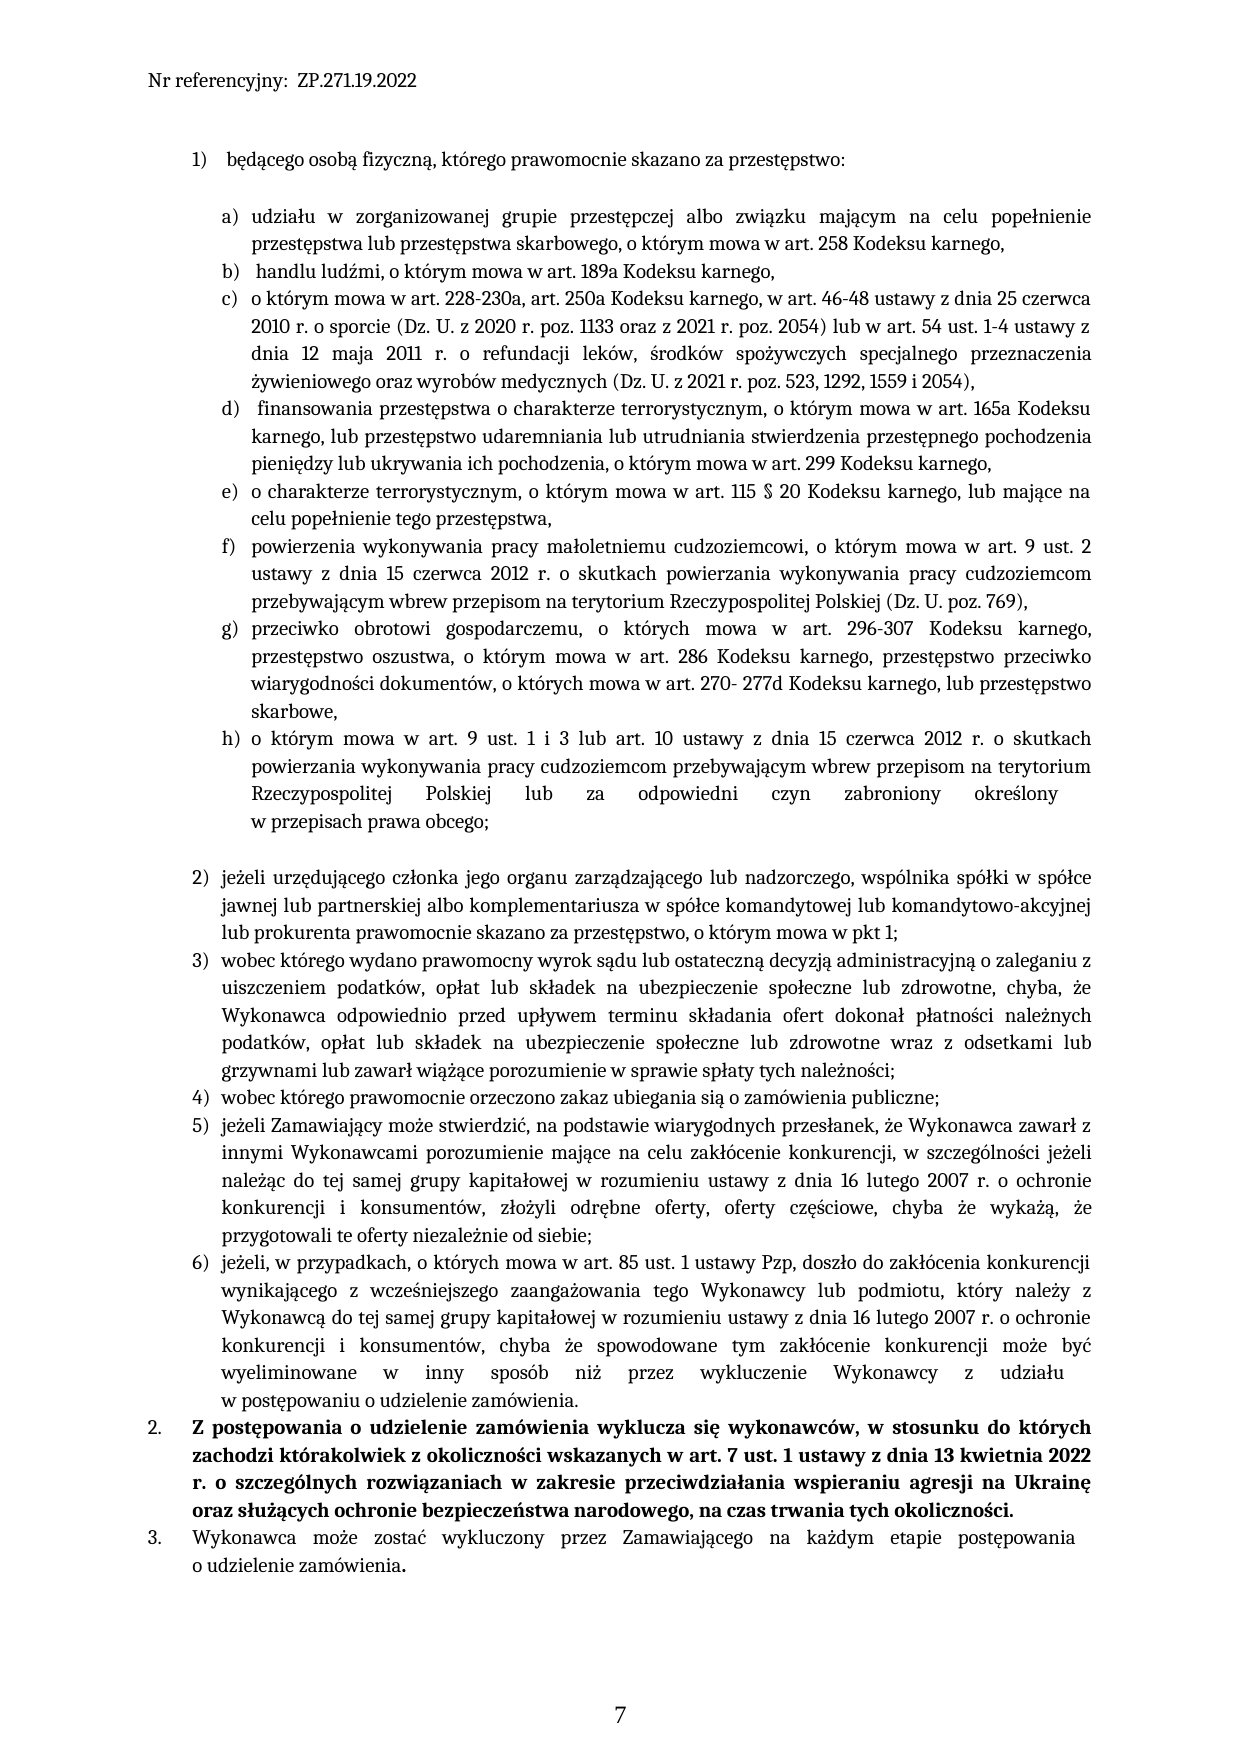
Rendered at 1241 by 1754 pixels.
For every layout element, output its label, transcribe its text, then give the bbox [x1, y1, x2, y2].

list powierzenia wykonywania pracy małoletniemu cudzoziemcowi, o którym mowa w art. 9 ust. 2 ustawy z dnia 15 czerwca 2012 r. o skutkach powierzania wykonywania pracy cudzoziemcom przebywającym wbrew przepisom na terytorium Rzeczypospolitej Polskiej (Dz. U. poz. 769), [222, 534, 1093, 613]
list o którym mowa w art. 9 ust. 1 i 3 lub art. 10 ustawy z dnia 15 czerwca 2012 r. o skutkach powierzania wykonywania pracy cudzoziemcom przebywającym wbrew przepisom na terytorium Rzeczypospolitej Polskiej lub za odpowiedni czyn zabroniony określony w przepisach prawa obcego; [222, 727, 1093, 833]
list Wykonawca może zostać wykluczony przez Zamawiającego na każdym etapie postępowania o udzielenie zamówienia. [148, 1526, 1093, 1577]
list wobec którego wydano prawomocny wyrok sądu lub ostateczną decyzją administracyjną o zaleganiu z uiszczeniem podatków, opłat lub składek na ubezpieczenie społeczne lub zdrowotne, chyba, że Wykonawca odpowiednio przed upływem terminu składania ofert dokonał płatności należnych podatków, opłat lub składek na ubezpieczenie społeczne lub zdrowotne wraz z odsetkami lub grzywnami lub zawarł wiążące porozumienie w sprawie spłaty tych należności; [192, 948, 1093, 1082]
list jeżeli, w przypadkach, o których mowa w art. 85 ust. 1 ustawy Pzp, doszło do zakłócenia konkurencji wynikającego z wcześniejszego zaangażowania tego Wykonawcy lub podmiotu, który należy z Wykonawcą do tej samej grupy kapitałowej w rozumieniu ustawy z dnia 16 lutego 2007 r. o ochronie konkurencji i konsumentów, chyba że spowodowane tym zakłócenie konkurencji może być wyeliminowane w inny sposób niż przez wykluczenie Wykonawcy z udziału w postępowaniu o udzielenie zamówienia. [192, 1251, 1093, 1412]
list finansowania przestępstwa o charakterze terrorystycznym, o którym mowa w art. 165a Kodeksu karnego, lub przestępstwo udaremniania lub utrudniania stwierdzenia przestępnego pochodzenia pieniędzy lub ukrywania ich pochodzenia, o którym mowa w art. 299 Kodeksu karnego, [222, 397, 1093, 476]
list Z postępowania o udzielenie zamówienia wyklucza się wykonawców, w stosunku do których zachodzi którakolwiek z okoliczności wskazanych w art. 7 ust. 1 ustawy z dnia 13 kwietnia 2022 r. o szczególnych rozwiązaniach w zakresie przeciwdziałania wspieraniu agresji na Ukrainę oraz służących ochronie bezpieczeństwa narodowego, na czas trwania tych okoliczności. [148, 1416, 1093, 1522]
list jeżeli urzędującego członka jego organu zarządzającego lub nadzorczego, wspólnika spółki w spółce jawnej lub partnerskiej albo komplementariusza w spółce komandytowej lub komandytowo-akcyjnej lub prokurenta prawomocnie skazano za przestępstwo, o którym mowa w pkt 1; [192, 866, 1093, 945]
list przeciwko obrotowi gospodarczemu, o których mowa w art. 296-307 Kodeksu karnego, przestępstwo oszustwa, o którym mowa w art. 286 Kodeksu karnego, przestępstwo przeciwko wiarygodności dokumentów, o których mowa w art. 270- 277d Kodeksu karnego, lub przestępstwo skarbowe, [222, 617, 1093, 723]
list będącego osobą fizyczną, którego prawomocnie skazano za przestępstwo: [192, 148, 1093, 172]
list jeżeli Zamawiający może stwierdzić, na podstawie wiarygodnych przesłanek, że Wykonawca zawarł z innymi Wykonawcami porozumienie mające na celu zakłócenie konkurencji, w szczególności jeżeli należąc do tej samej grupy kapitałowej w rozumieniu ustawy z dnia 16 lutego 2007 r. o ochronie konkurencji i konsumentów, złożyli odrębne oferty, oferty częściowe, chyba że wykażą, że przygotowali te oferty niezależnie od siebie; [192, 1113, 1093, 1247]
list handlu ludźmi, o którym mowa w art. 189a Kodeksu karnego, [222, 259, 1093, 283]
list udziału w zorganizowanej grupie przestępczej albo związku mającym na celu popełnienie przestępstwa lub przestępstwa skarbowego, o którym mowa w art. 258 Kodeksu karnego, [222, 204, 1093, 256]
list wobec którego prawomocnie orzeczono zakaz ubiegania sią o zamówienia publiczne; [192, 1086, 1093, 1110]
list o charakterze terrorystycznym, o którym mowa w art. 115 § 20 Kodeksu karnego, lub mające na celu popełnienie tego przestępstwa, [222, 479, 1093, 531]
list o którym mowa w art. 228-230a, art. 250a Kodeksu karnego, w art. 46-48 ustawy z dnia 25 czerwca 2010 r. o sporcie (Dz. U. z 2020 r. poz. 1133 oraz z 2021 r. poz. 2054) lub w art. 54 ust. 1-4 ustawy z dnia 12 maja 2011 r. o refundacji leków, środków spożywczych specjalnego przeznaczenia żywieniowego oraz wyrobów medycznych (Dz. U. z 2021 r. poz. 523, 1292, 1559 i 2054), [222, 287, 1093, 393]
